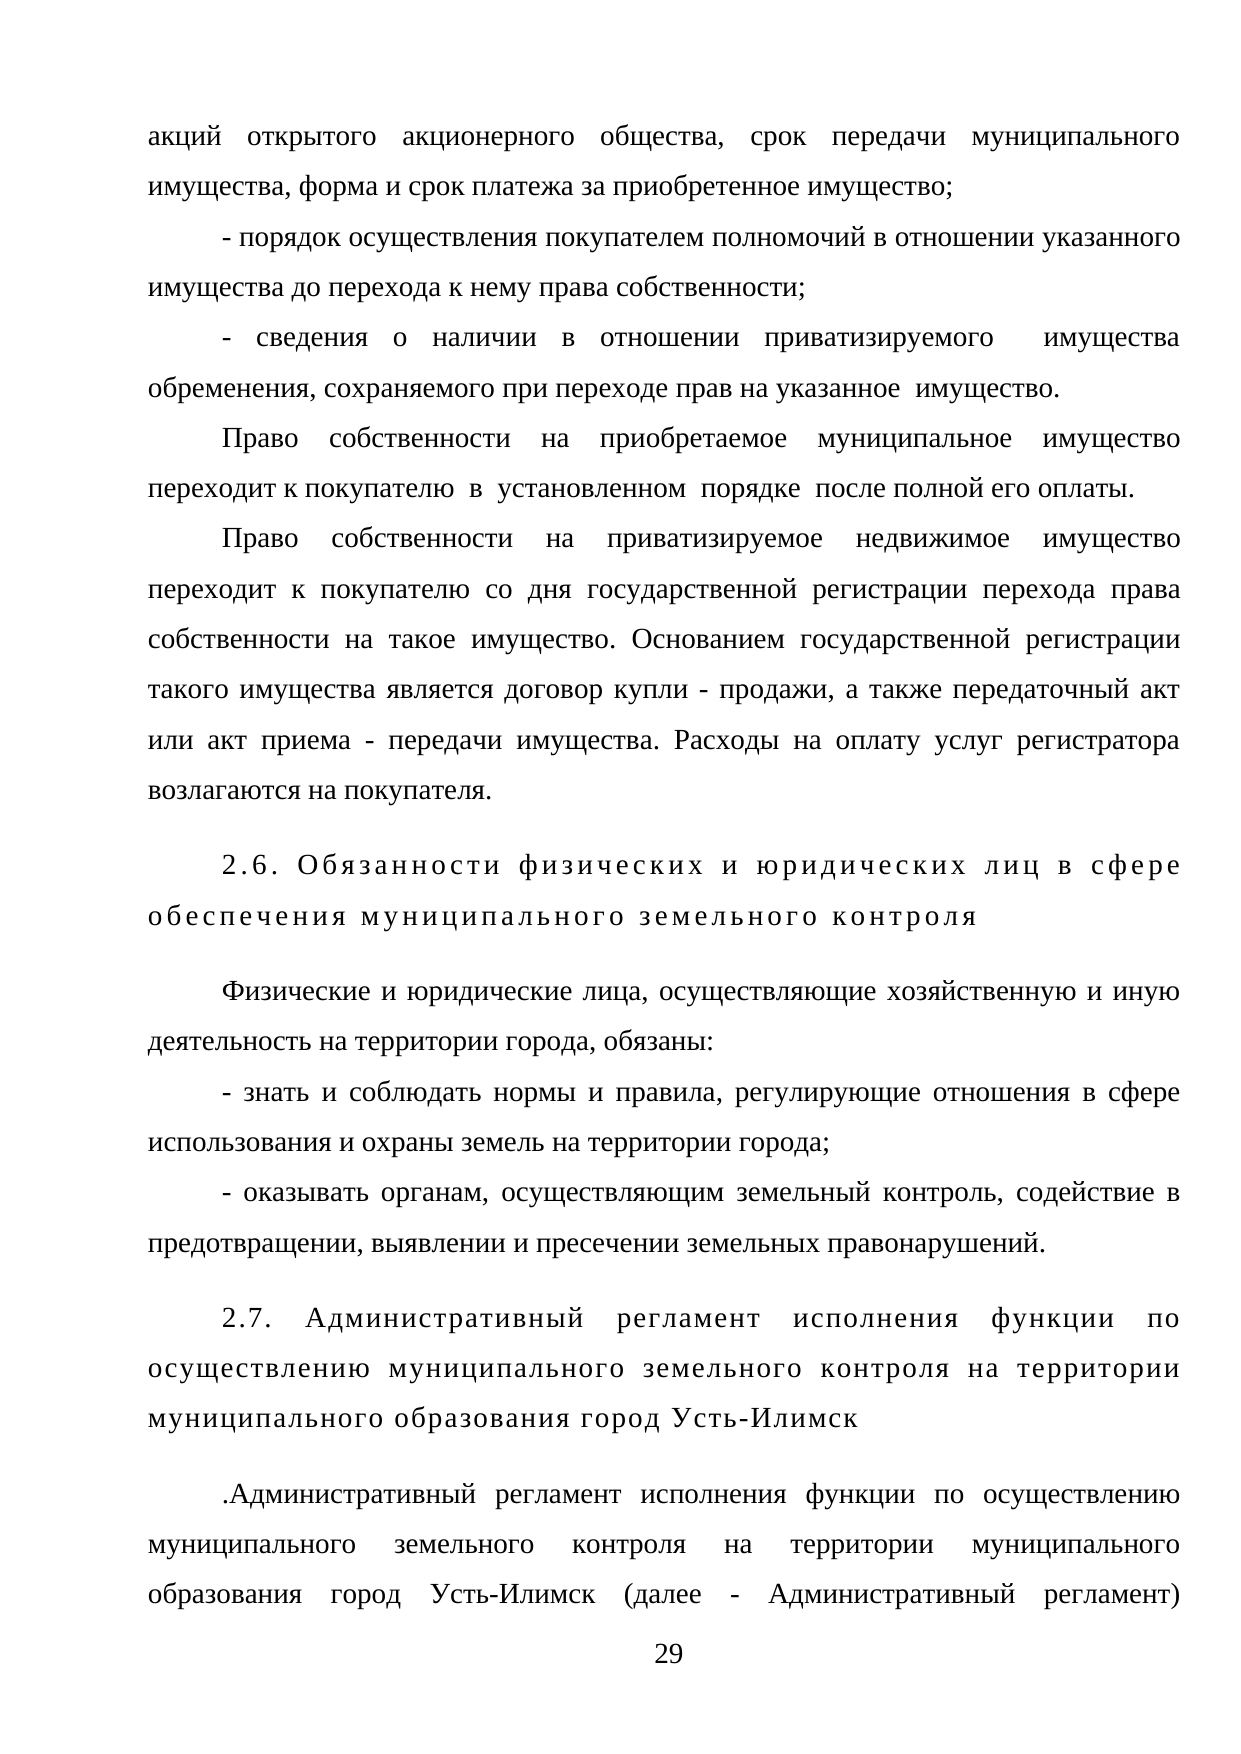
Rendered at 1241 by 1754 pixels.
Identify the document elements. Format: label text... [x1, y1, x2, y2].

text - знать и соблюдать нормы и правила, регулирующие отношения в сфере использования и охраны земель на территории города; [148, 1074, 1181, 1158]
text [148, 1476, 1181, 1610]
text Право собственности на приобретаемое муниципальное имущество переходит к покупателю в установленном порядке после полной его оплаты. [148, 420, 1181, 504]
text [148, 118, 1181, 202]
text 2.7. Административный регламент исполнения функции по осуществлению муниципального земельного контроля на территории муниципального образования город Усть-Илимск [148, 1300, 1181, 1434]
text Физические и юридические лица, осуществляющие хозяйственную и иную деятельность на территории города, обязаны: [148, 973, 1181, 1057]
text - сведения о наличии в отношении приватизируемого имущества обременения, сохраняемого при переходе прав на указанное имущество. [148, 319, 1181, 403]
text - оказывать органам, осуществляющим земельный контроль, содействие в предотвращении, выявлении и пресечении земельных правонарушений. [148, 1174, 1181, 1258]
text 2.6. Обязанности физических и юридических лиц в сфере обеспечения муниципального земельного контроля [148, 847, 1181, 931]
text Право собственности на приватизируемое недвижимое имущество переходит к покупателю со дня государственной регистрации перехода права собственности на такое имущество. Основанием государственной регистрации такого имущества является договор купли - продажи, а также передаточный акт или акт приема - передачи имущества. Расходы на оплату услуг регистратора возлагаются на покупателя. [148, 521, 1181, 806]
text - порядок осуществления покупателем полномочий в отношении указанного имущества до перехода к нему права собственности; [148, 219, 1181, 303]
